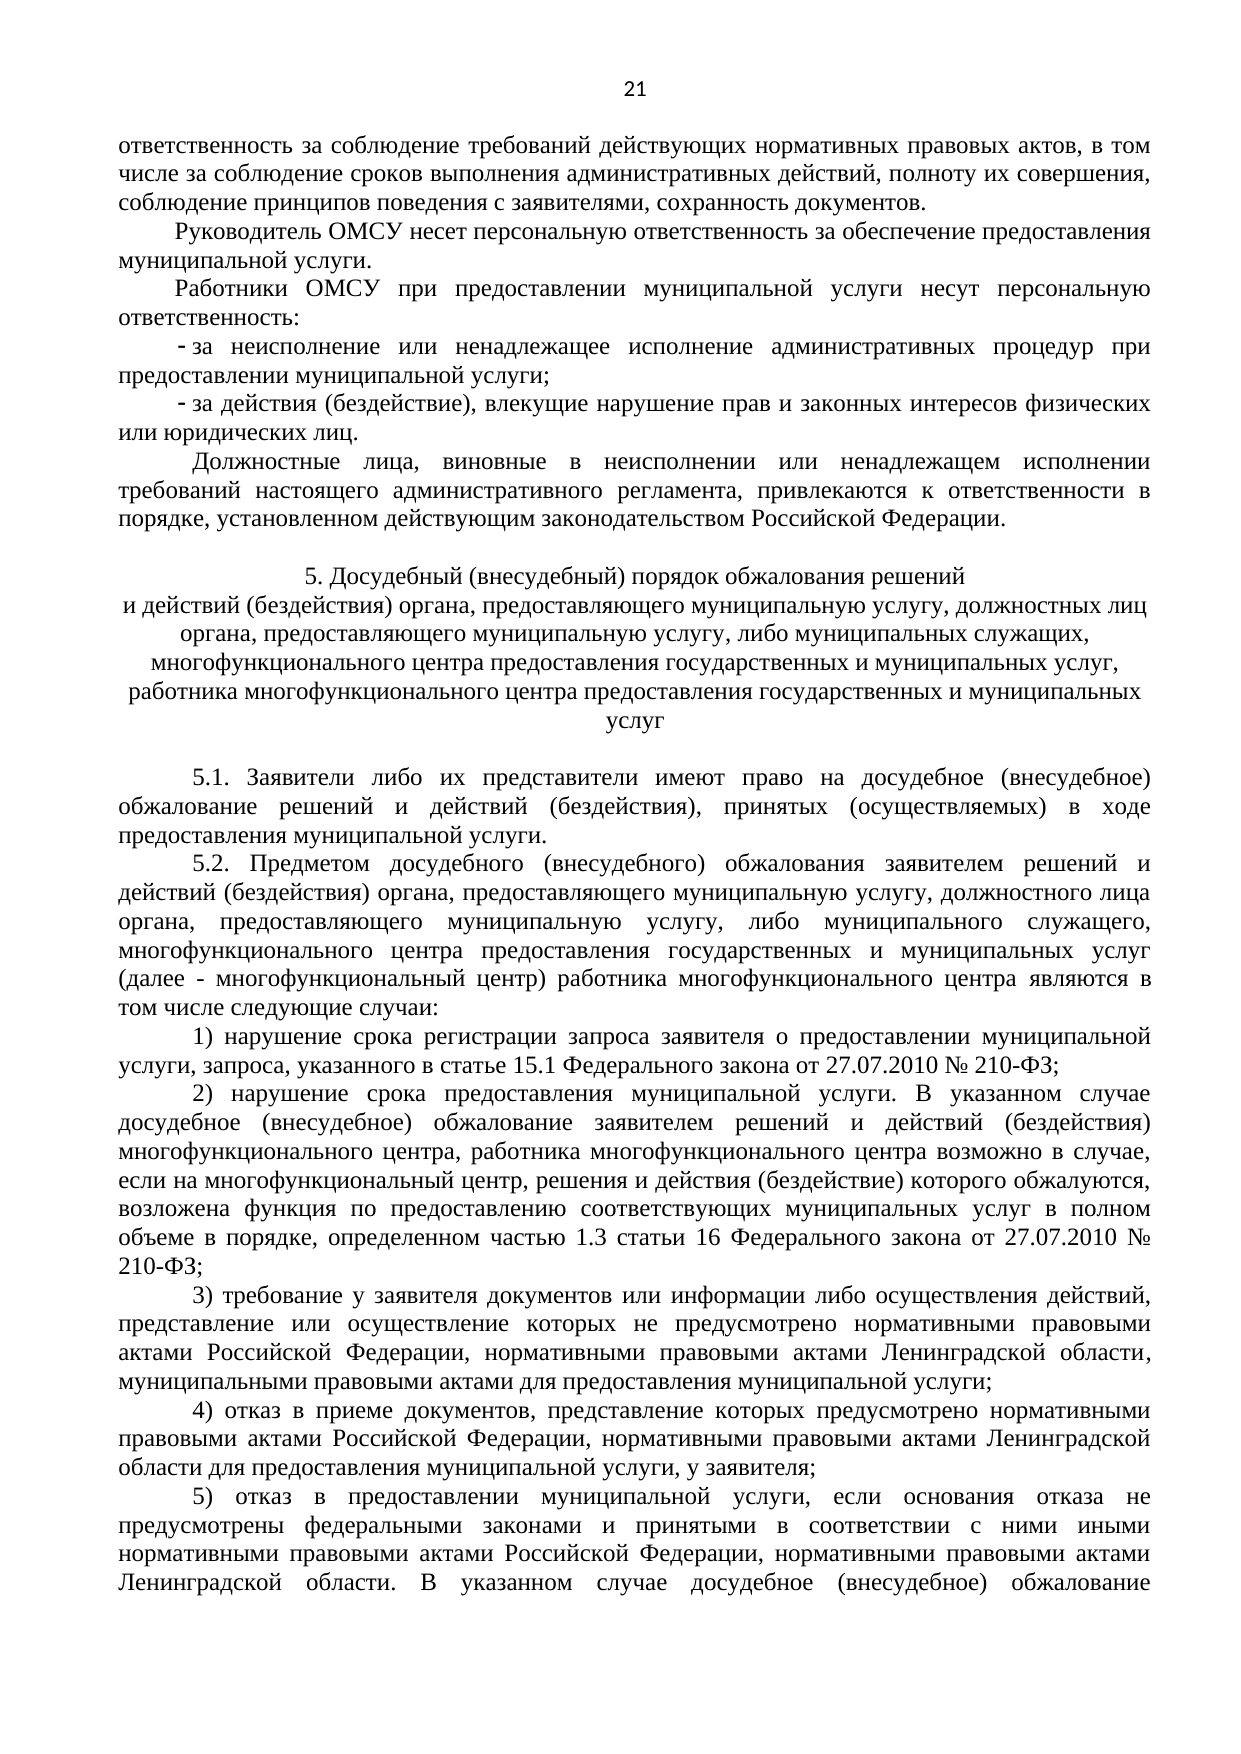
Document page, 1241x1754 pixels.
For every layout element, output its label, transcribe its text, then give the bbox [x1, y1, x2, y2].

text 5.1. Заявители либо их представители имеют право на досудебное (внесудебное) обжалование решений и действий (бездействия), принятых (осуществляемых) в ходе предоставления муниципальной услуги. [118, 762, 1152, 848]
text и действий (бездействия) органа, предоставляющего муниципальную услугу, должностных лиц органа, предоставляющего муниципальную услугу, либо муниципальных служащих, многофункционального центра предоставления государственных и муниципальных услуг, работника многофункционального центра предоставления государственных и муниципальных услуг [118, 590, 1152, 733]
text 5.2. Предметом досудебного (внесудебного) обжалования заявителем решений и действий (бездействия) органа, предоставляющего муниципальную услугу, должностного лица органа, предоставляющего муниципальную услугу, либо муниципального служащего, многофункционального центра предоставления государственных и муниципальных услуг (далее - многофункциональный центр) работника многофункционального центра являются в том числе следующие случаи: [118, 848, 1152, 1021]
text 2) нарушение срока предоставления муниципальной услуги. В указанном случае досудебное (внесудебное) обжалование заявителем решений и действий (бездействия) многофункционального центра, работника многофункционального центра возможно в случае, если на многофункциональный центр, решения и действия (бездействие) которого обжалуются, возложена функция по предоставлению соответствующих муниципальных услуг в полном объеме в порядке, определенном частью 1.3 статьи 16 Федерального закона от 27.07.2010 № 210-ФЗ; [118, 1078, 1152, 1280]
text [118, 130, 1152, 216]
text Должностные лица, виновные в неисполнении или ненадлежащем исполнении требований настоящего административного регламента, привлекаются к ответственности в порядке, установленном действующим законодательством Российской Федерации. [118, 446, 1152, 532]
list за действия (бездействие), влекущие нарушение прав и законных интересов физических или юридических лиц. [118, 388, 1152, 446]
text 3) требование у заявителя документов или информации либо осуществления действий, представление или осуществление которых не предусмотрено нормативными правовыми актами Российской Федерации, нормативными правовыми актами Ленинградской области, муниципальными правовыми актами для предоставления муниципальной услуги; [118, 1280, 1152, 1395]
text Руководитель ОМСУ несет персональную ответственность за обеспечение предоставления муниципальной услуги. [118, 216, 1152, 273]
list за неисполнение или ненадлежащее исполнение административных процедур при предоставлении муниципальной услуги; [118, 331, 1152, 388]
text Работники ОМСУ при предоставлении муниципальной услуги несут персональную ответственность: [118, 273, 1152, 331]
text 5. Досудебный (внесудебный) порядок обжалования решений [118, 561, 1152, 590]
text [118, 1481, 1152, 1596]
text 4) отказ в приеме документов, представление которых предусмотрено нормативными правовыми актами Российской Федерации, нормативными правовыми актами Ленинградской области для предоставления муниципальной услуги, у заявителя; [118, 1395, 1152, 1481]
text 1) нарушение срока регистрации запроса заявителя о предоставлении муниципальной услуги, запроса, указанного в статье 15.1 Федерального закона от 27.07.2010 № 210-ФЗ; [118, 1021, 1152, 1078]
